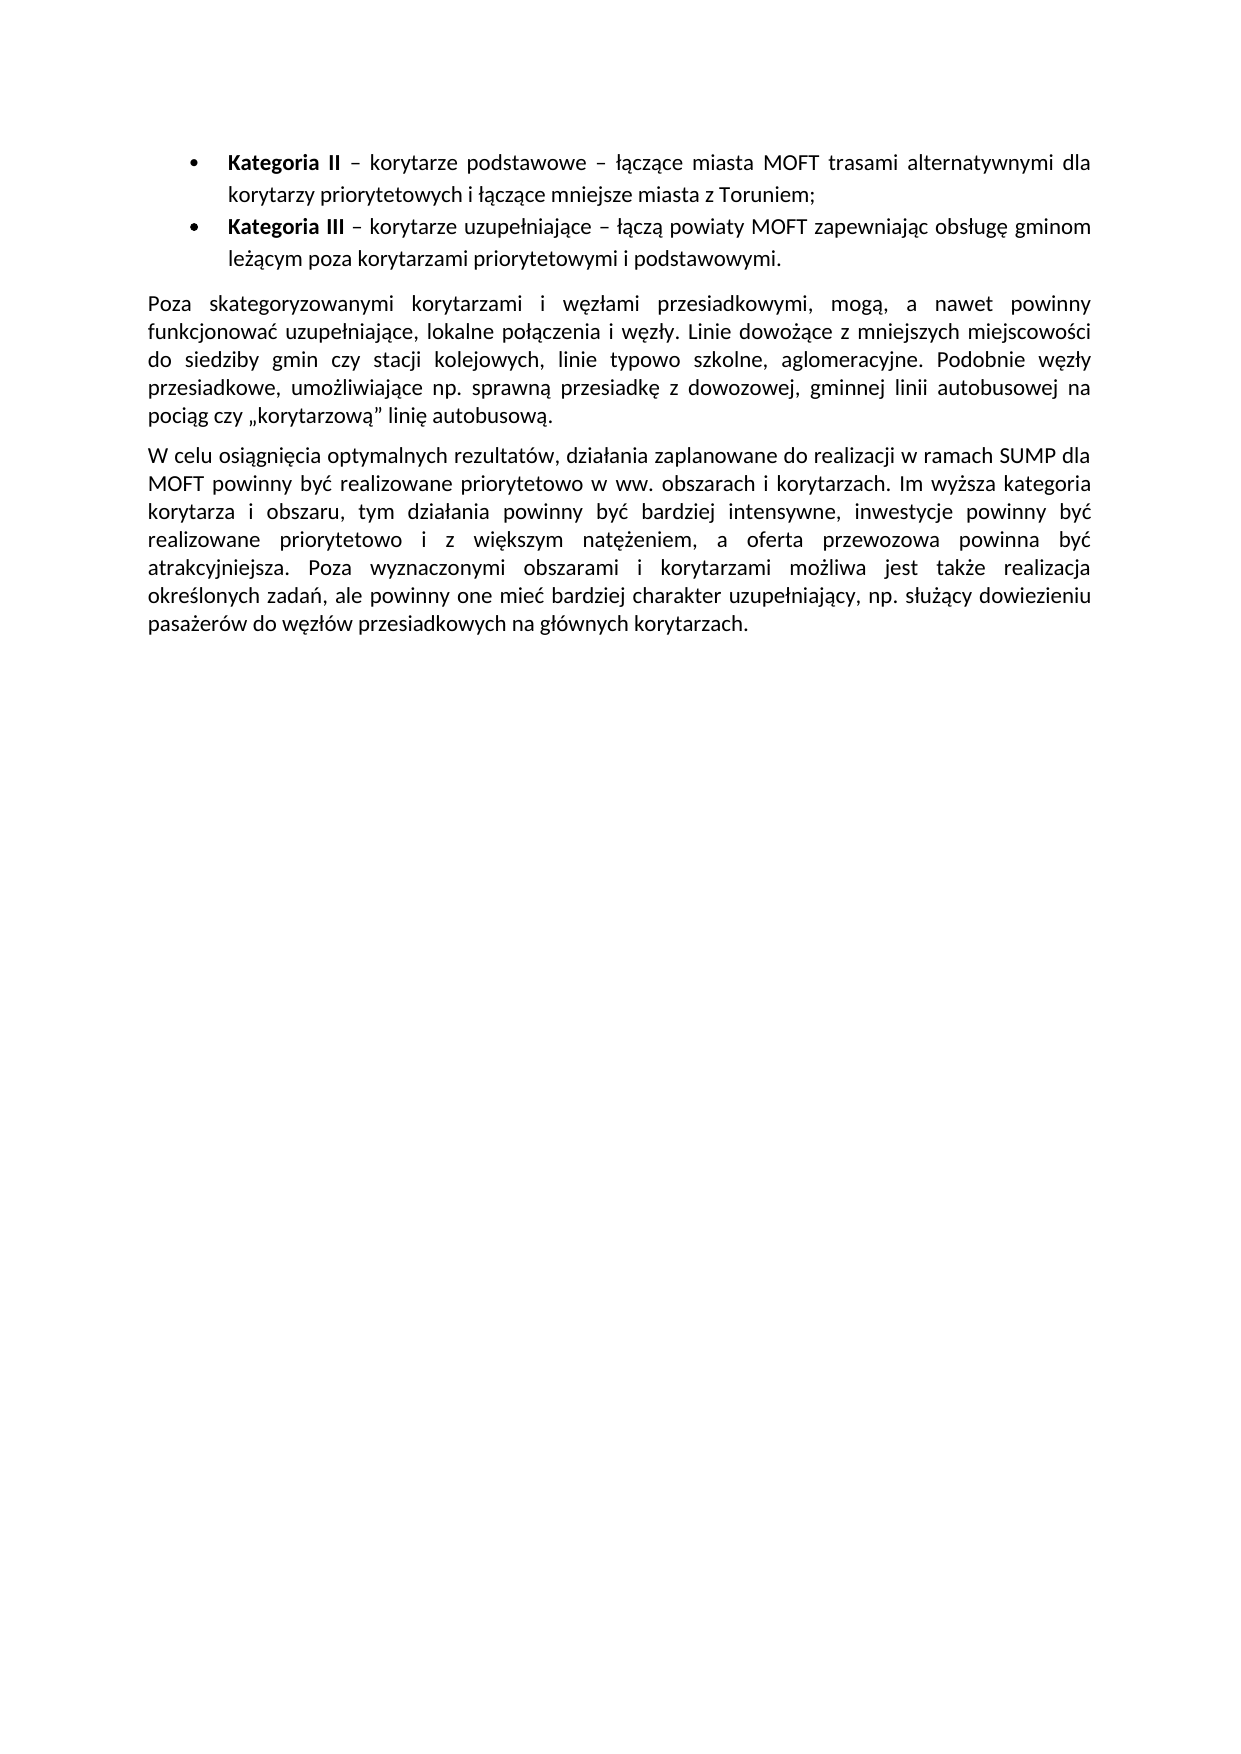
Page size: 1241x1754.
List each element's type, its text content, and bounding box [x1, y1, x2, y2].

list Kategoria III – korytarze uzupełniające – łączą powiaty MOFT zapewniając obsługę gminom leżącym poza korytarzami priorytetowymi i podstawowymi. [190, 212, 1093, 272]
text Poza skategoryzowanymi korytarzami i węzłami przesiadkowymi, mogą, a nawet powinny funkcjonować uzupełniające, lokalne połączenia i węzły. Linie dowożące z mniejszych miejscowości do siedziby gmin czy stacji kolejowych, linie typowo szkolne, aglomeracyjne. Podobnie węzły przesiadkowe, umożliwiające np. sprawną przesiadkę z dowozowej, gminnej linii autobusowej na pociąg czy „korytarzową” linię autobusową. [148, 289, 1093, 429]
list Kategoria II – korytarze podstawowe – łączące miasta MOFT trasami alternatywnymi dla korytarzy priorytetowych i łączące mniejsze miasta z Toruniem; [190, 148, 1093, 208]
text W celu osiągnięcia optymalnych rezultatów, działania zaplanowane do realizacji w ramach SUMP dla MOFT powinny być realizowane priorytetowo w ww. obszarach i korytarzach. Im wyższa kategoria korytarza i obszaru, tym działania powinny być bardziej intensywne, inwestycje powinny być realizowane priorytetowo i z większym natężeniem, a oferta przewozowa powinna być atrakcyjniejsza. Poza wyznaczonymi obszarami i korytarzami możliwa jest także realizacja określonych zadań, ale powinny one mieć bardziej charakter uzupełniający, np. służący dowiezieniu pasażerów do węzłów przesiadkowych na głównych korytarzach. [148, 441, 1093, 638]
